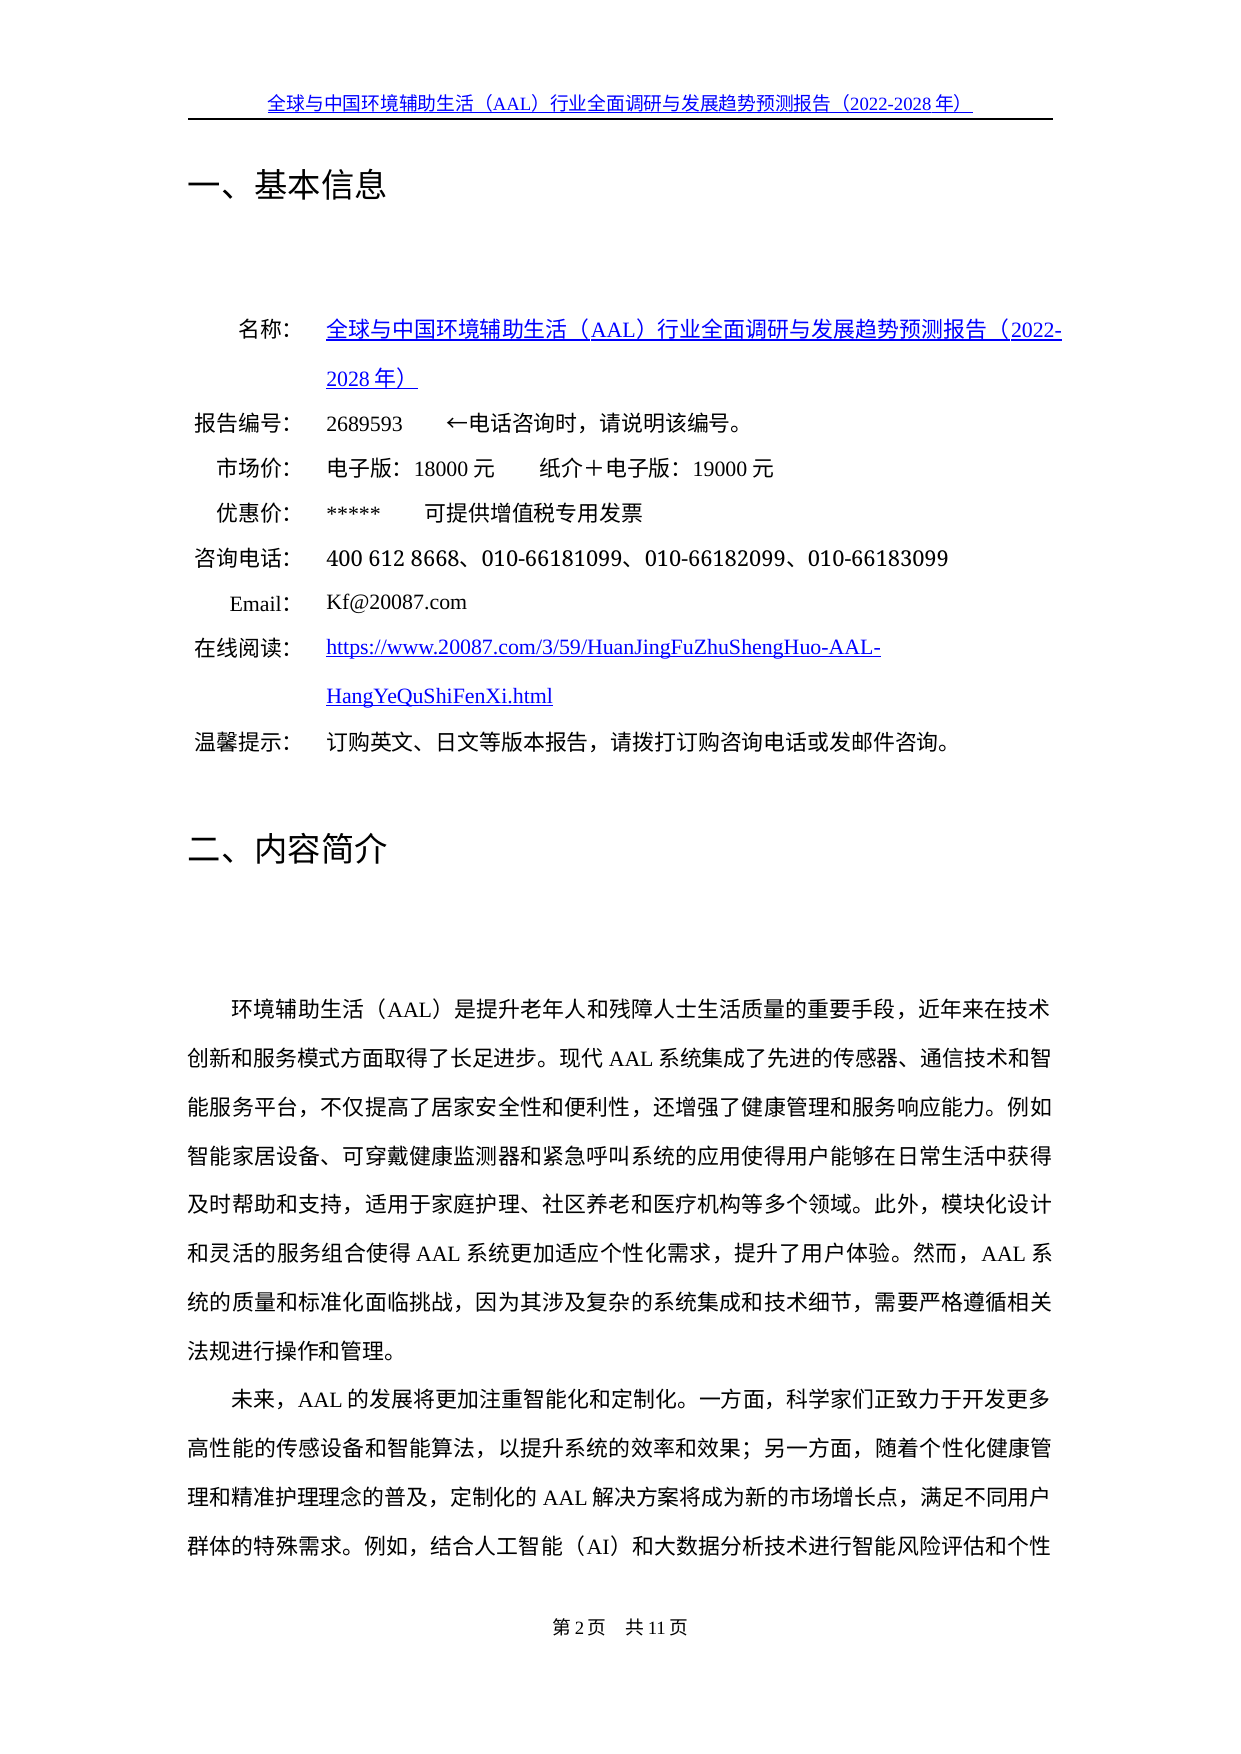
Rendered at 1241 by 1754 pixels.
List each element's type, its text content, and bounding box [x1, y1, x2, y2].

table_cell 订购英文、日文等版本报告，请拨打订购咨询电话或发邮件咨询。 [315, 724, 1073, 769]
table_cell 电子版：18000 元 纸介＋电子版：19000 元 [315, 450, 1073, 495]
table_cell 在线阅读： [167, 630, 315, 724]
table_header 全球与中国环境辅助生活（AAL）行业全面调研与发展趋势预测报告（2022-2028年） [315, 312, 1073, 405]
table_cell 优惠价： [167, 495, 315, 540]
title 一、基本信息 [187, 150, 1053, 215]
table_cell 温馨提示： [167, 724, 315, 769]
table_header 名称： [167, 312, 315, 405]
table_cell ***** 可提供增值税专用发票 [315, 495, 1073, 540]
table_cell Email： [167, 585, 315, 630]
table_cell [315, 630, 1073, 724]
table_cell 咨询电话： [167, 540, 315, 585]
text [187, 992, 1053, 1561]
table_cell Kf@20087.com [315, 585, 1073, 630]
title 二、内容简介 [187, 814, 1053, 879]
table_cell 400 612 8668、010-66181099、010-66182099、010-66183099 [315, 540, 1073, 585]
table_cell 市场价： [167, 450, 315, 495]
table_cell 报告编号： [167, 405, 315, 450]
table_cell 2689593 ←电话咨询时，请说明该编号。 [315, 405, 1073, 450]
